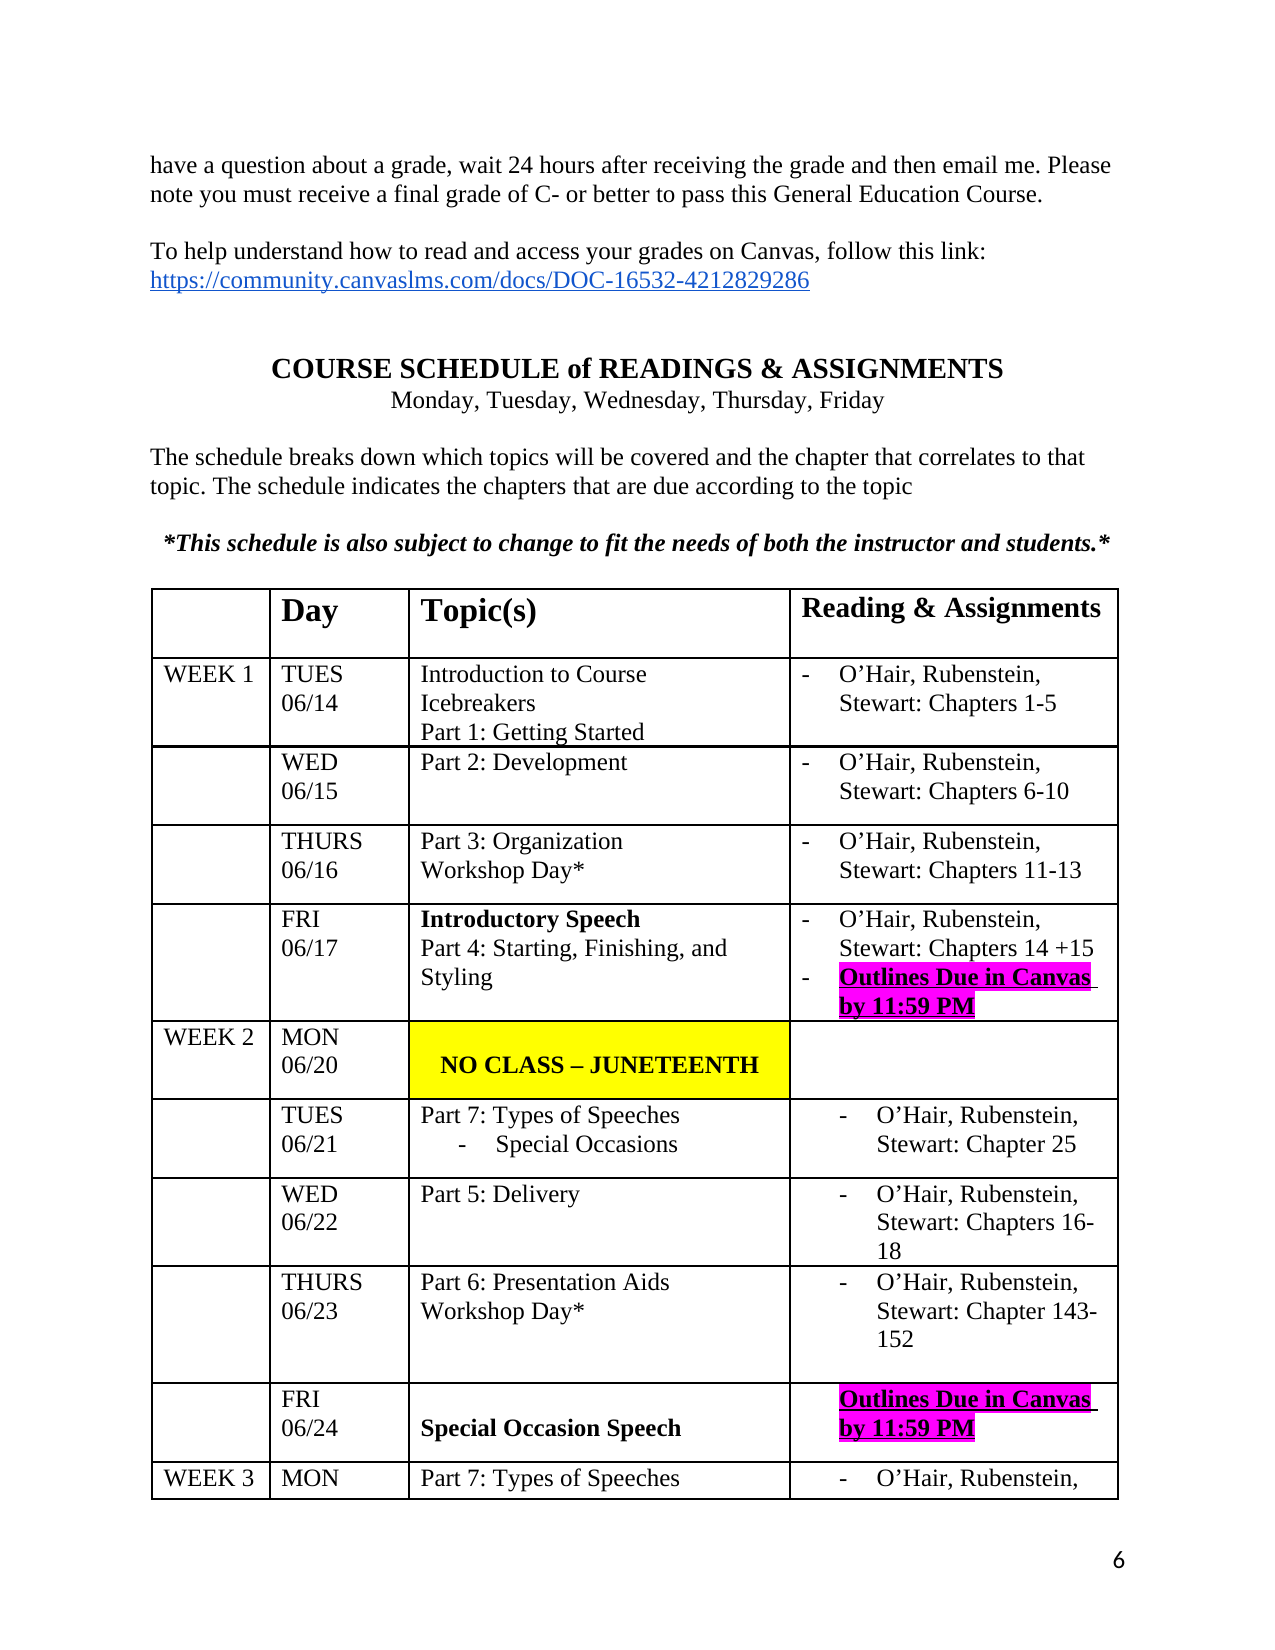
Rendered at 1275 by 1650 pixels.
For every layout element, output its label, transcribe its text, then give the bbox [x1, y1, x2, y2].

table_cell MON 06/27 [271, 1463, 408, 1498]
table_cell Special Occasion Speech [410, 1384, 789, 1461]
table_cell FRI 06/24 [271, 1384, 408, 1461]
table_cell O’Hair, Rubenstein, Stewart: Chapters 1-5 [791, 659, 1117, 745]
table_cell Outlines Due in Canvas by 11:59 PM [791, 1384, 1117, 1461]
table_cell TUES 06/21 [271, 1100, 408, 1177]
table_cell MON 06/20 [271, 1022, 408, 1098]
text The schedule breaks down which topics will be covered and the chapter that correlates to that topic. The schedule indicates the chapters that are due according to the topic [150, 442, 1125, 500]
table_cell [153, 1100, 269, 1177]
table_cell Part 3: Organization Workshop Day* [410, 826, 789, 902]
table_header Day [271, 590, 408, 657]
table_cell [791, 1463, 1117, 1498]
subtitle COURSE SCHEDULE of READINGS & ASSIGNMENTS [150, 351, 1125, 385]
table_cell O’Hair, Rubenstein, Stewart: Chapters 11-13 [791, 826, 1117, 902]
text *This schedule is also subject to change to fit the needs of both the instructor and students.* [150, 528, 1125, 557]
table_cell O’Hair, Rubenstein, Stewart: Chapters 6-10 [791, 748, 1117, 824]
table_cell Introductory Speech Part 4: Starting, Finishing, and Styling [410, 905, 789, 1019]
table_cell [153, 1384, 269, 1461]
table_cell [153, 748, 269, 824]
table_cell [791, 1022, 1117, 1098]
table_cell THURS 06/23 [271, 1267, 408, 1382]
table_header Topic(s) [410, 590, 789, 657]
table_cell WEEK 2 [153, 1022, 269, 1098]
table_cell WED 06/22 [271, 1179, 408, 1265]
table_cell O’Hair, Rubenstein, Stewart: Chapters 16-18 [791, 1179, 1117, 1265]
table_cell O’Hair, Rubenstein, Stewart: Chapter 143-152 [791, 1267, 1117, 1382]
table_cell Part 2: Development [410, 748, 789, 824]
table_cell Part 6: Presentation Aids Workshop Day* [410, 1267, 789, 1382]
table_cell WEEK 1 [153, 659, 269, 745]
table_cell TUES 06/14 [271, 659, 408, 745]
table_cell NO CLASS – JUNETEENTH [410, 1022, 789, 1098]
table_cell FRI 06/17 [271, 905, 408, 1019]
table_cell Introduction to Course Icebreakers Part 1: Getting Started [410, 659, 789, 745]
table_cell WEEK 3 [153, 1463, 269, 1498]
table_cell [153, 1267, 269, 1382]
table_cell [153, 826, 269, 902]
table_cell THURS 06/16 [271, 826, 408, 902]
text To help understand how to read and access your grades on Canvas, follow this link: https://community.canvaslms.com/docs/DOC-16532-4212829286 [150, 236, 1125, 294]
table_cell Part 7: Types of Speeches Special Occasions [410, 1100, 789, 1177]
table_header [153, 590, 269, 657]
table_cell [153, 1179, 269, 1265]
table_header Reading & Assignments [791, 590, 1117, 657]
table_cell O’Hair, Rubenstein, Stewart: Chapters 14 +15 Outlines Due in Canvas by 11:59 PM [791, 905, 1117, 1019]
table_cell Part 5: Delivery [410, 1179, 789, 1265]
table_cell O’Hair, Rubenstein, Stewart: Chapter 25 [791, 1100, 1117, 1177]
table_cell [410, 1463, 789, 1498]
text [150, 150, 1125, 207]
table_cell WED 06/15 [271, 748, 408, 824]
table_cell [153, 905, 269, 1019]
text Monday, Tuesday, Wednesday, Thursday, Friday [150, 385, 1125, 413]
